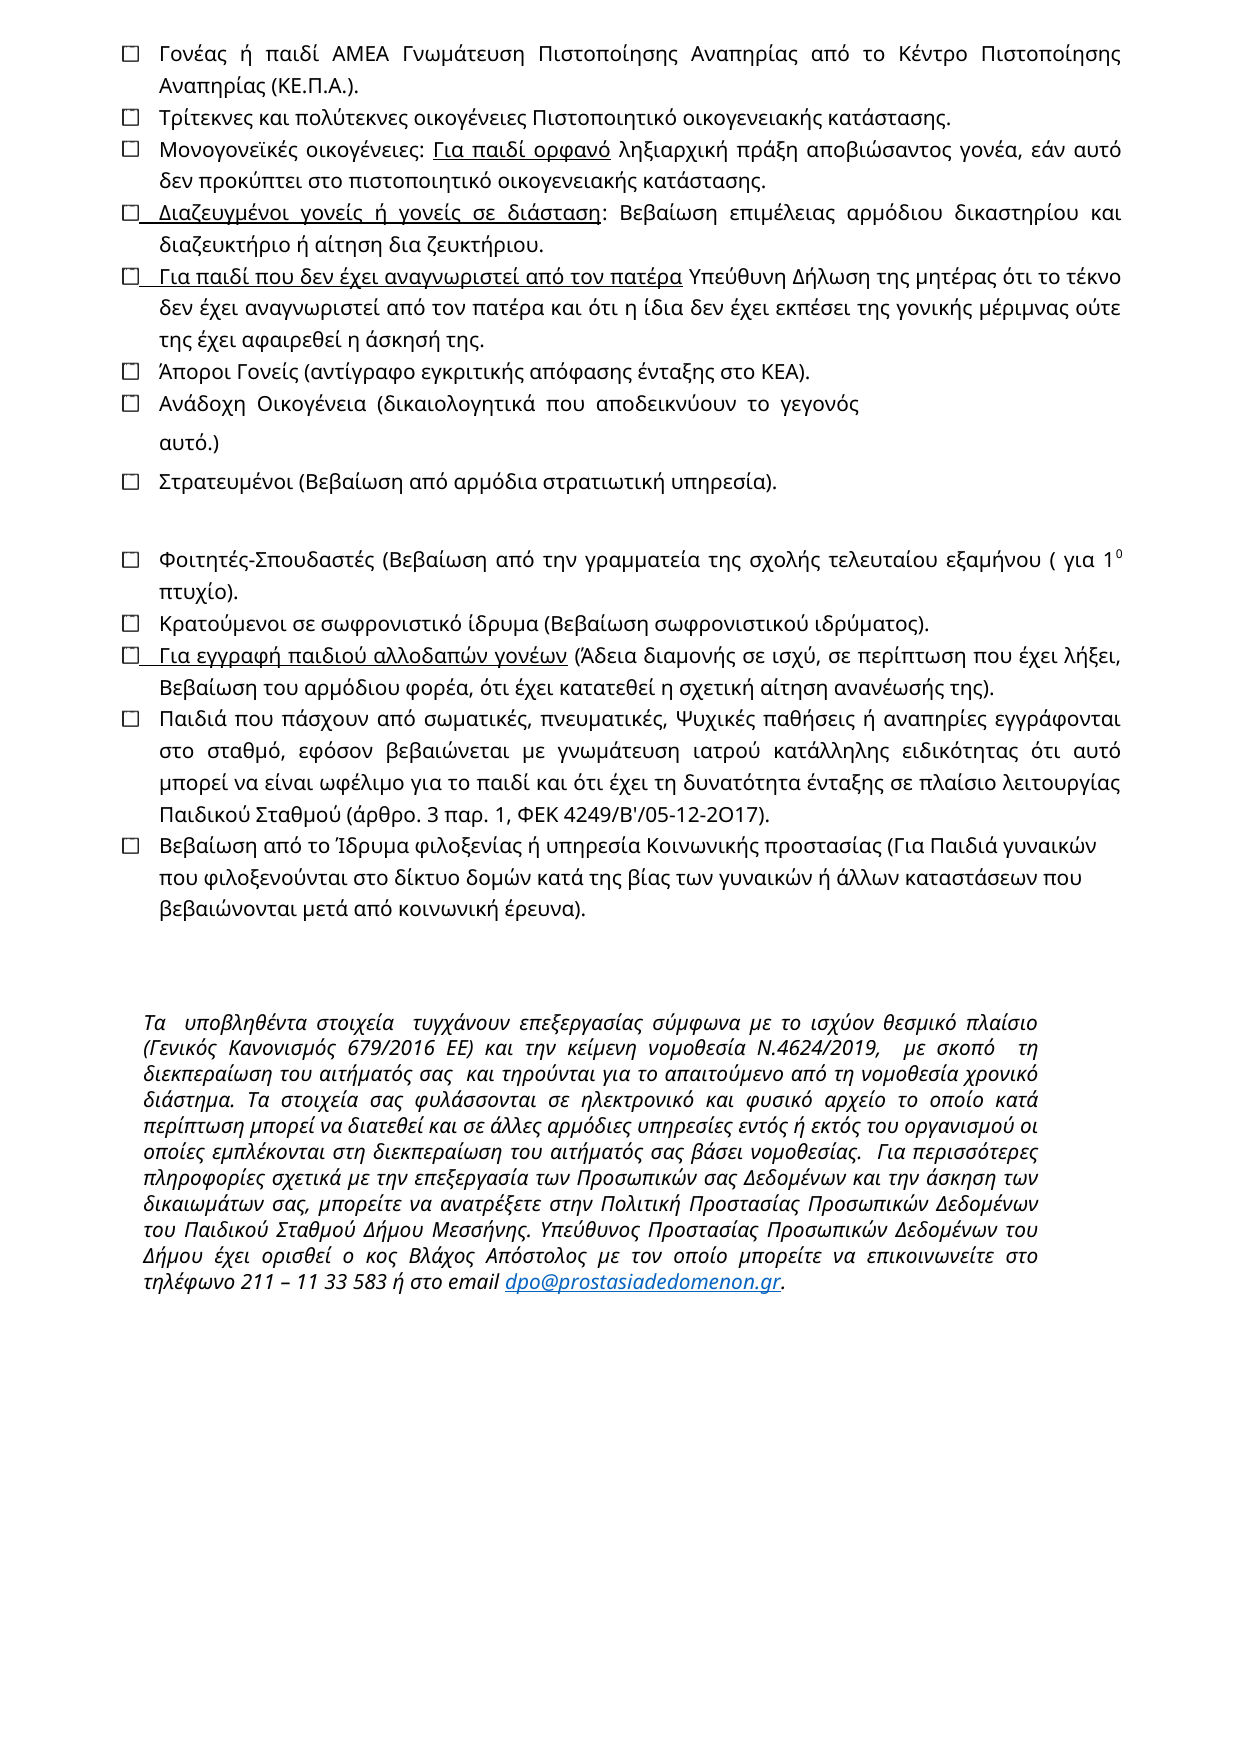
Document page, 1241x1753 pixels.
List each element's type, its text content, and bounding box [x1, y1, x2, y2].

list Μονογονεϊκές οικογένειες: Για παιδί ορφανό ληξιαρχική πράξη αποβιώσαντος γονέα, εάν αυτό δεν προκύπτει στο πιστοποιητικό οικογενειακής κατάστασης. [121, 135, 1122, 195]
picture [122, 710, 139, 727]
picture [122, 204, 139, 221]
list Βεβαίωση από το Ίδρυμα φιλοξενίας ή υπηρεσία Κοινωνικής προστασίας (Για Παιδιά γυναικών που φιλοξενούνται στο δίκτυο δομών κατά της βίας των γυναικών ή άλλων καταστάσεων που βεβαιώνονται μετά από κοινωνική έρευνα). [121, 831, 1122, 923]
text Τα υποβληθέντα στοιχεία τυγχάνουν επεξεργασίας σύμφωνα με το ισχύον θεσμικό πλαίσιο (Γενικός Κανονισμός 679/2016 ΕΕ) και την κείμενη νομοθεσία Ν.4624/2019, με σκοπό τη διεκπεραίωση του αιτήματός σας και τηρούνται για το απαιτούμενο από τη νομοθεσία χρονικό διάστημα. Τα στοιχεία σας φυλάσσονται σε ηλεκτρονικό και φυσικό αρχείο το οποίο κατά περίπτωση μπορεί να διατεθεί και σε άλλες αρμόδιες υπηρεσίες εντός ή εκτός του οργανισμού οι οποίες εμπλέκονται στη διεκπεραίωση του αιτήματός σας βάσει νομοθεσίας. Για περισσότερες πληροφορίες σχετικά με την επεξεργασία των Προσωπικών σας Δεδομένων και την άσκηση των δικαιωμάτων σας, μπορείτε να ανατρέξετε στην Πολιτική Προστασίας Προσωπικών Δεδομένων του Παιδικού Σταθμού Δήμου Μεσσήνης. Υπεύθυνος Προστασίας Προσωπικών Δεδομένων του Δήμου έχει ορισθεί ο κος Βλάχος Απόστολος με τον οποίο μπορείτε να επικοινωνείτε στο τηλέφωνο 211 – 11 33 583 ή στο email dpo@prostasiadedomenon.gr. [143, 1010, 1039, 1295]
picture [122, 837, 139, 854]
list Φοιτητές-Σπουδαστές (Βεβαίωση από την γραμματεία της σχολής τελευταίου εξαμήνου ( για 10 πτυχίο). [121, 546, 1122, 606]
list Άποροι Γονείς (αντίγραφο εγκριτικής απόφασης ένταξης στο ΚΕΑ). [121, 357, 1122, 386]
list Τρίτεκνες και πολύτεκνες οικογένειες Πιστοποιητικό οικογενειακής κατάστασης. [121, 103, 1122, 131]
list Γονέας ή παιδί ΑΜΕΑ Γνωμάτευση Πιστοποίησης Αναπηρίας από το Κέντρο Πιστοποίησης Αναπηρίας (ΚΕ.Π.Α.). [121, 39, 1122, 99]
list Για εγγραφή παιδιού αλλοδαπών γονέων (Άδεια διαμονής σε ισχύ, σε περίπτωση που έχει λήξει, Βεβαίωση του αρμόδιου φορέα, ότι έχει κατατεθεί η σχετική αίτηση ανανέωσής της). [121, 641, 1122, 701]
list Κρατούμενοι σε σωφρονιστικό ίδρυμα (Βεβαίωση σωφρονιστικού ιδρύματος). [121, 609, 1122, 637]
list Διαζευγμένοι γονείς ή γονείς σε διάσταση: Βεβαίωση επιμέλειας αρμόδιου δικαστηρίου και διαζευκτήριο ή αίτηση δια ζευκτήριου. [121, 198, 1122, 258]
picture [122, 362, 139, 380]
list Στρατευμένοι (Βεβαίωση από αρμόδια στρατιωτική υπηρεσία). [121, 467, 860, 496]
picture [122, 108, 139, 126]
picture [122, 473, 139, 490]
picture [122, 646, 139, 664]
picture [122, 394, 139, 412]
list Για παιδί που δεν έχει αναγνωριστεί από τον πατέρα Υπεύθυνη Δήλωση της μητέρας ότι το τέκνο δεν έχει αναγνωριστεί από τον πατέρα και ότι η ίδια δεν έχει εκπέσει της γονικής μέριμνας ούτε της έχει αφαιρεθεί η άσκησή της. [121, 262, 1122, 354]
list Παιδιά που πάσχουν από σωματικές, πνευματικές, Ψυχικές παθήσεις ή αναπηρίες εγγράφονται στο σταθμό, εφόσον βεβαιώνεται με γνωμάτευση ιατρού κατάλληλης ειδικότητας ότι αυτό μπορεί να είναι ωφέλιμο για το παιδί και ότι έχει τη δυνατότητα ένταξης σε πλαίσιο λειτουργίας Παιδικού Σταθμού (άρθρο. 3 παρ. 1, ΦΕΚ 4249/Β'/05-12-2Ο17). [121, 704, 1122, 828]
picture [122, 140, 139, 157]
picture [122, 45, 139, 62]
picture [122, 267, 139, 285]
picture [122, 614, 139, 632]
list Ανάδοχη Οικογένεια (δικαιολογητικά που αποδεικνύουν το γεγονός αυτό.) [121, 389, 860, 456]
picture [122, 551, 139, 568]
